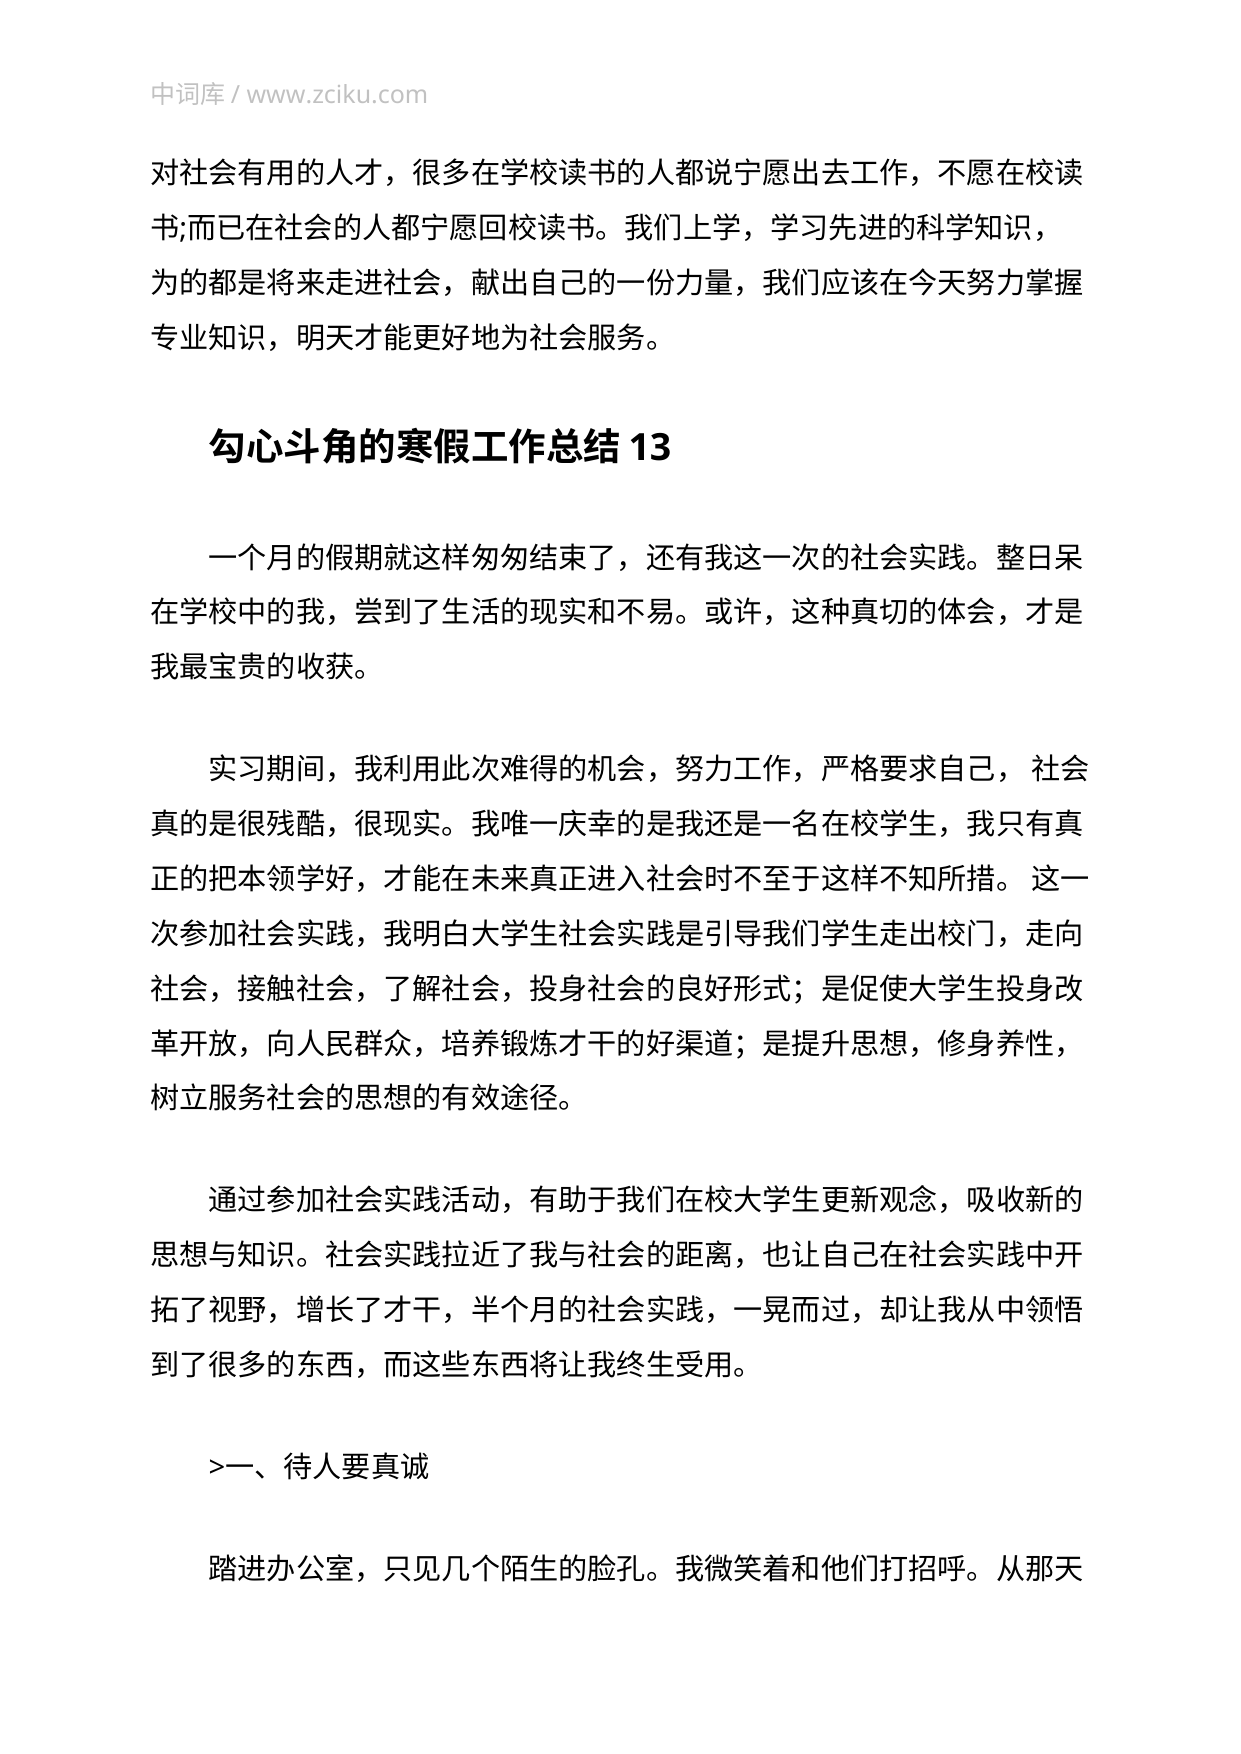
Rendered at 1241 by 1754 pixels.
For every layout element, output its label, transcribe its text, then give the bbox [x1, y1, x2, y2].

text 一个月的假期就这样匆匆结束了，还有我这一次的社会实践。整日呆在学校中的我，尝到了生活的现实和不易。或许，这种真切的体会，才是我最宝贵的收获。 [150, 534, 1090, 686]
text 通过参加社会实践活动，有助于我们在校大学生更新观念，吸收新的思想与知识。社会实践拉近了我与社会的距离，也让自己在社会实践中开拓了视野，增长了才干，半个月的社会实践，一晃而过，却让我从中领悟到了很多的东西，而这些东西将让我终生受用。 [150, 1177, 1090, 1384]
text >一、待人要真诚 [150, 1443, 1090, 1486]
text 勾心斗角的寒假工作总结13 [150, 417, 1090, 471]
text 实习期间，我利用此次难得的机会，努力工作，严格要求自己， 社会真的是很残酷，很现实。我唯一庆幸的是我还是一名在校学生，我只有真正的把本领学好，才能在未来真正进入社会时不至于这样不知所措。 这一次参加社会实践，我明白大学生社会实践是引导我们学生走出校门，走向社会，接触社会，了解社会，投身社会的良好形式；是促使大学生投身改革开放，向人民群众，培养锻炼才干的好渠道；是提升思想，修身养性，树立服务社会的思想的有效途径。 [150, 746, 1090, 1117]
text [150, 1545, 1090, 1588]
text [150, 150, 1090, 357]
